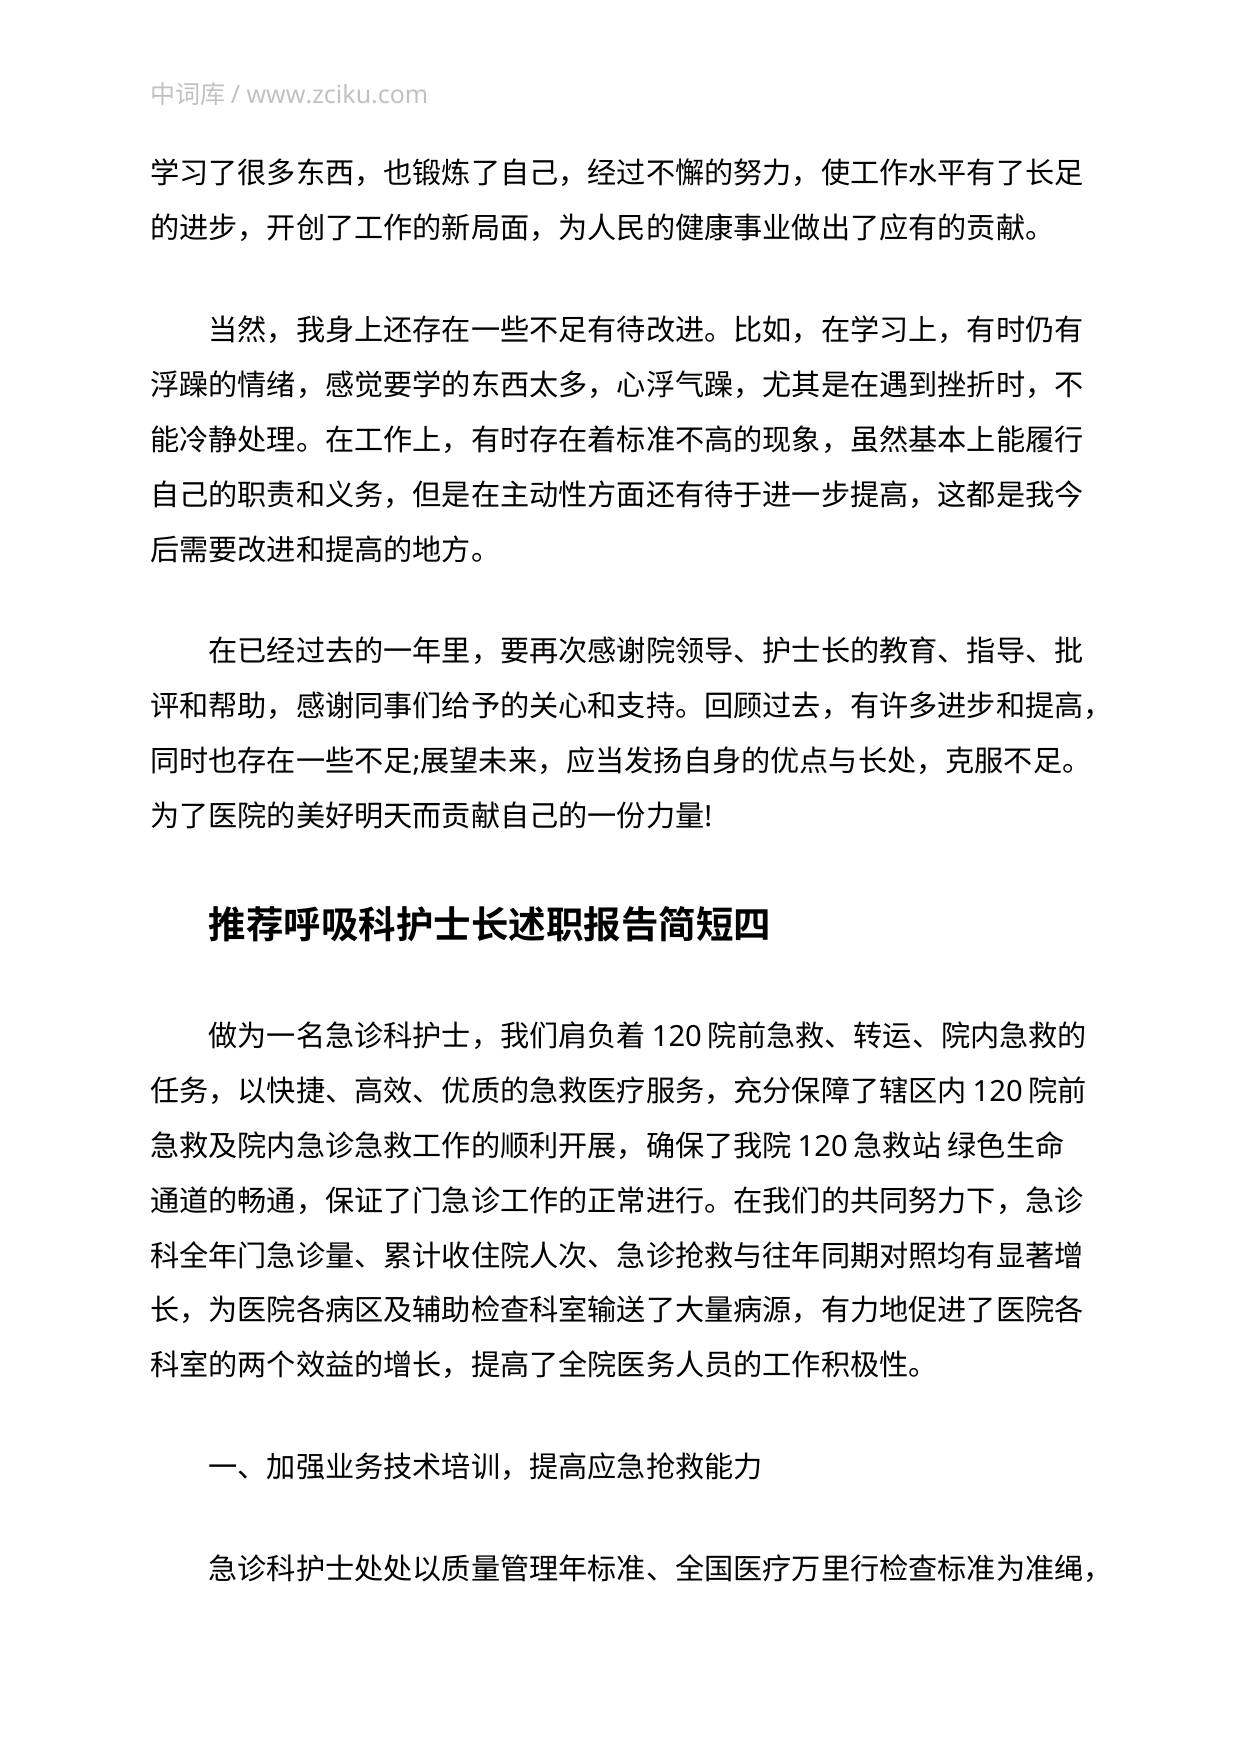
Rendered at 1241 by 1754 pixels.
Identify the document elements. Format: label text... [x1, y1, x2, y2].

text 做为一名急诊科护士，我们肩负着120院前急救、转运、院内急救的任务，以快捷、高效、优质的急救医疗服务，充分保障了辖区内120院前急救及院内急诊急救工作的顺利开展，确保了我院120急救站 绿色生命通道的畅通，保证了门急诊工作的正常进行。在我们的共同努力下，急诊科全年门急诊量、累计收住院人次、急诊抢救与往年同期对照均有显著增长，为医院各病区及辅助检查科室输送了大量病源，有力地促进了医院各科室的两个效益的增长，提高了全院医务人员的工作积极性。 [150, 1012, 1090, 1384]
text 一、加强业务技术培训，提高应急抢救能力 [150, 1444, 1090, 1486]
text 推荐呼吸科护士长述职报告简短四 [150, 895, 1090, 949]
text 在已经过去的一年里，要再次感谢院领导、护士长的教育、指导、批评和帮助，感谢同事们给予的关心和支持。回顾过去，有许多进步和提高，同时也存在一些不足;展望未来，应当发扬自身的优点与长处，克服不足。为了医院的美好明天而贡献自己的一份力量! [150, 628, 1090, 835]
text 当然，我身上还存在一些不足有待改进。比如，在学习上，有时仍有浮躁的情绪，感觉要学的东西太多，心浮气躁，尤其是在遇到挫折时，不能冷静处理。在工作上，有时存在着标准不高的现象，虽然基本上能履行自己的职责和义务，但是在主动性方面还有待于进一步提高，这都是我今后需要改进和提高的地方。 [150, 307, 1090, 568]
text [150, 1545, 1090, 1588]
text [150, 150, 1090, 247]
